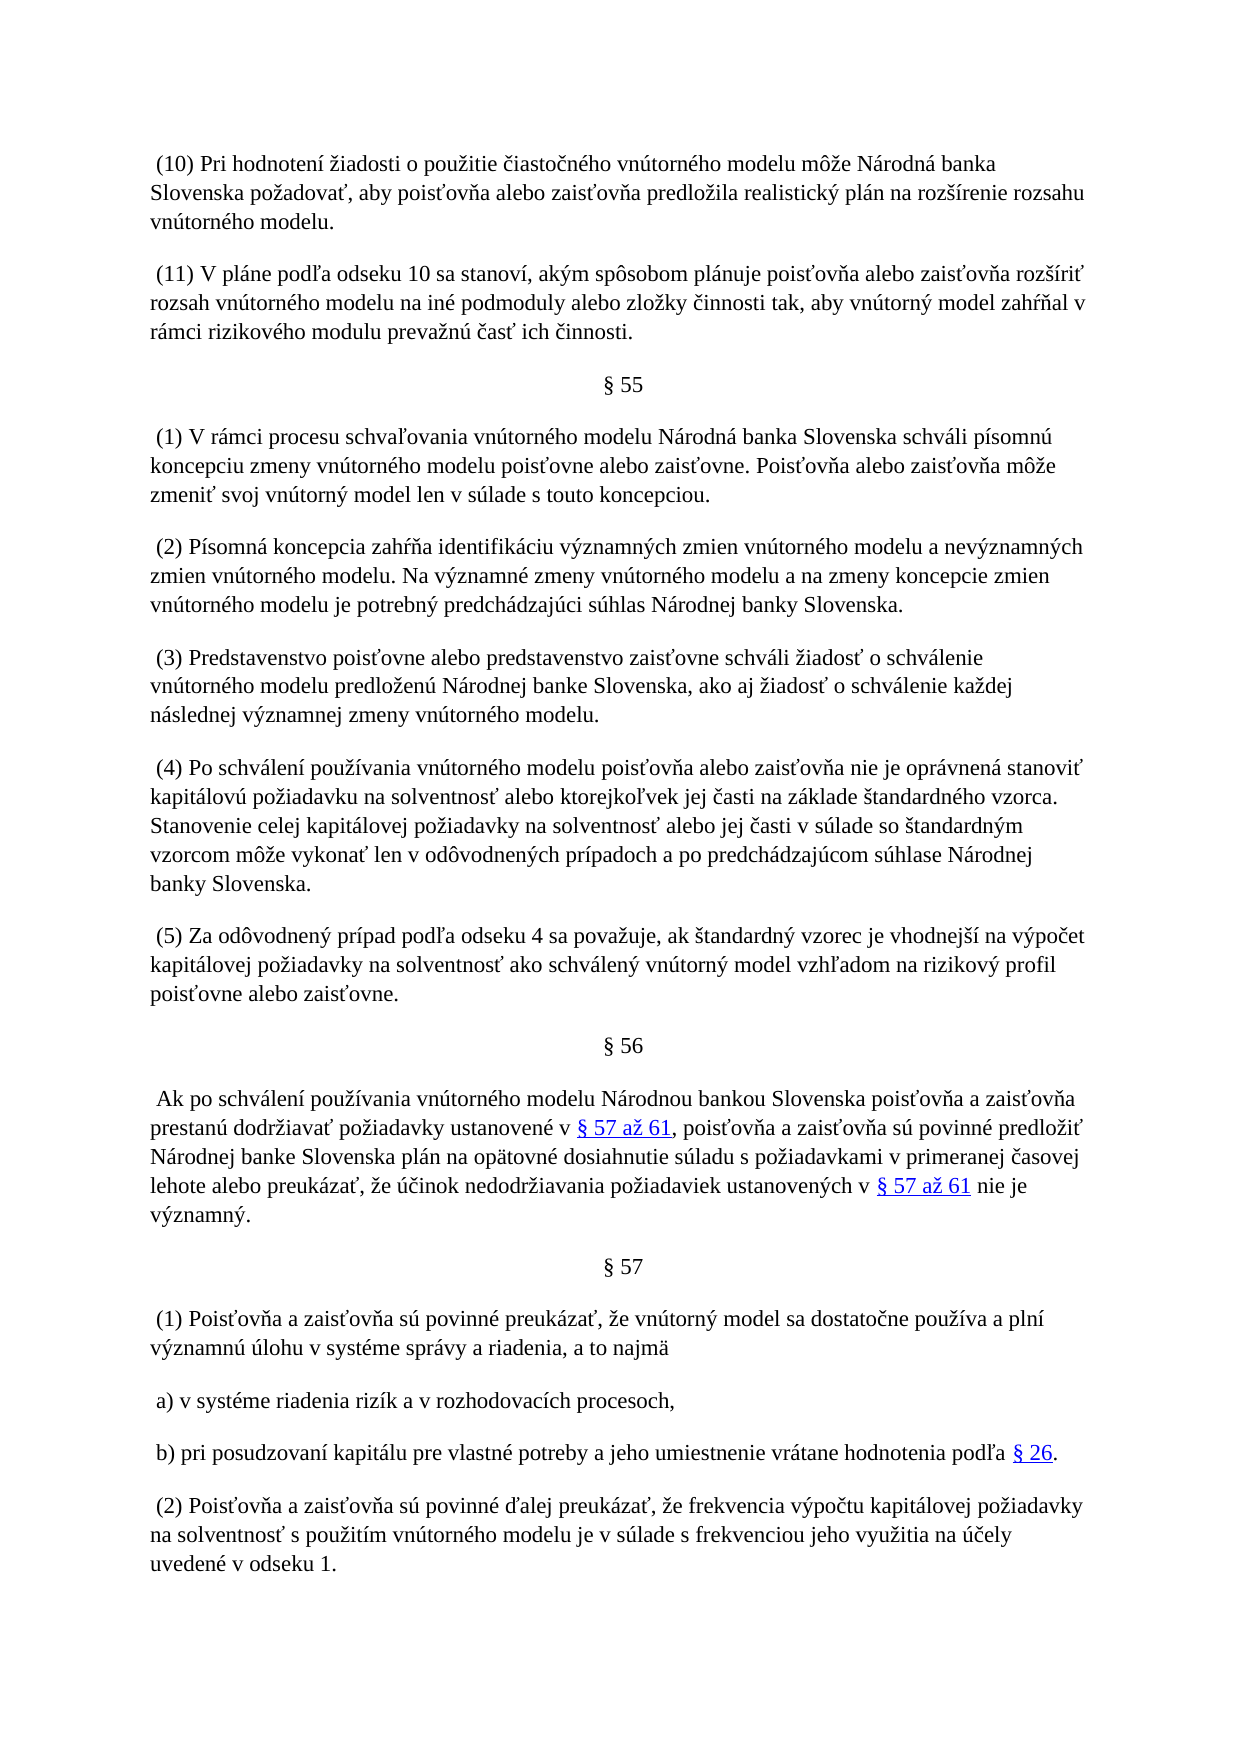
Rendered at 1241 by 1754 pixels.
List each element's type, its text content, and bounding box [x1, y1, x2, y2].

text (5) Za odôvodnený prípad podľa odseku 4 sa považuje, ak štandardný vzorec je vhodnejší na výpočet kapitálovej požiadavky na solventnosť ako schválený vnútorný model vzhľadom na rizikový profil poisťovne alebo zaisťovne. [150, 922, 1090, 1006]
text Ak po schválení používania vnútorného modelu Národnou bankou Slovenska poisťovňa a zaisťovňa prestanú dodržiavať požiadavky ustanovené v § 57 až 61, poisťovňa a zaisťovňa sú povinné predložiť Národnej banke Slovenska plán na opätovné dosiahnutie súladu s požiadavkami v primeranej časovej lehote alebo preukázať, že účinok nedodržiavania požiadaviek ustanovených v § 57 až 61 nie je významný. [150, 1085, 1090, 1227]
text (4) Po schválení používania vnútorného modelu poisťovňa alebo zaisťovňa nie je oprávnená stanoviť kapitálovú požiadavku na solventnosť alebo ktorejkoľvek jej časti na základe štandardného vzorca. Stanovenie celej kapitálovej požiadavky na solventnosť alebo jej časti v súlade so štandardným vzorcom môže vykonať len v odôvodnených prípadoch a po predchádzajúcom súhlase Národnej banky Slovenska. [150, 754, 1090, 896]
text (11) V pláne podľa odseku 10 sa stanoví, akým spôsobom plánuje poisťovňa alebo zaisťovňa rozšíriť rozsah vnútorného modelu na iné podmoduly alebo zložky činnosti tak, aby vnútorný model zahŕňal v rámci rizikového modulu prevažnú časť ich činnosti. [150, 260, 1090, 344]
text § 56 [150, 1032, 1090, 1059]
text § 55 [150, 371, 1090, 397]
text § 57 [150, 1253, 1090, 1279]
text a) v systéme riadenia rizík a v rozhodovacích procesoch, [150, 1387, 1090, 1413]
text (2) Písomná koncepcia zahŕňa identifikáciu významných zmien vnútorného modelu a nevýznamných zmien vnútorného modelu. Na významné zmeny vnútorného modelu a na zmeny koncepcie zmien vnútorného modelu je potrebný predchádzajúci súhlas Národnej banky Slovenska. [150, 533, 1090, 618]
text (2) Poisťovňa a zaisťovňa sú povinné ďalej preukázať, že frekvencia výpočtu kapitálovej požiadavky na solventnosť s použitím vnútorného modelu je v súlade s frekvenciou jeho využitia na účely uvedené v odseku 1. [150, 1492, 1090, 1576]
text (3) Predstavenstvo poisťovne alebo predstavenstvo zaisťovne schváli žiadosť o schválenie vnútorného modelu predloženú Národnej banke Slovenska, ako aj žiadosť o schválenie každej následnej významnej zmeny vnútorného modelu. [150, 644, 1090, 728]
text b) pri posudzovaní kapitálu pre vlastné potreby a jeho umiestnenie vrátane hodnotenia podľa § 26. [150, 1439, 1090, 1466]
text (1) Poisťovňa a zaisťovňa sú povinné preukázať, že vnútorný model sa dostatočne používa a plní významnú úlohu v systéme správy a riadenia, a to najmä [150, 1306, 1090, 1361]
text (10) Pri hodnotení žiadosti o použitie čiastočného vnútorného modelu môže Národná banka Slovenska požadovať, aby poisťovňa alebo zaisťovňa predložila realistický plán na rozšírenie rozsahu vnútorného modelu. [150, 150, 1090, 234]
text (1) V rámci procesu schvaľovania vnútorného modelu Národná banka Slovenska schváli písomnú koncepciu zmeny vnútorného modelu poisťovne alebo zaisťovne. Poisťovňa alebo zaisťovňa môže zmeniť svoj vnútorný model len v súlade s touto koncepciou. [150, 423, 1090, 507]
